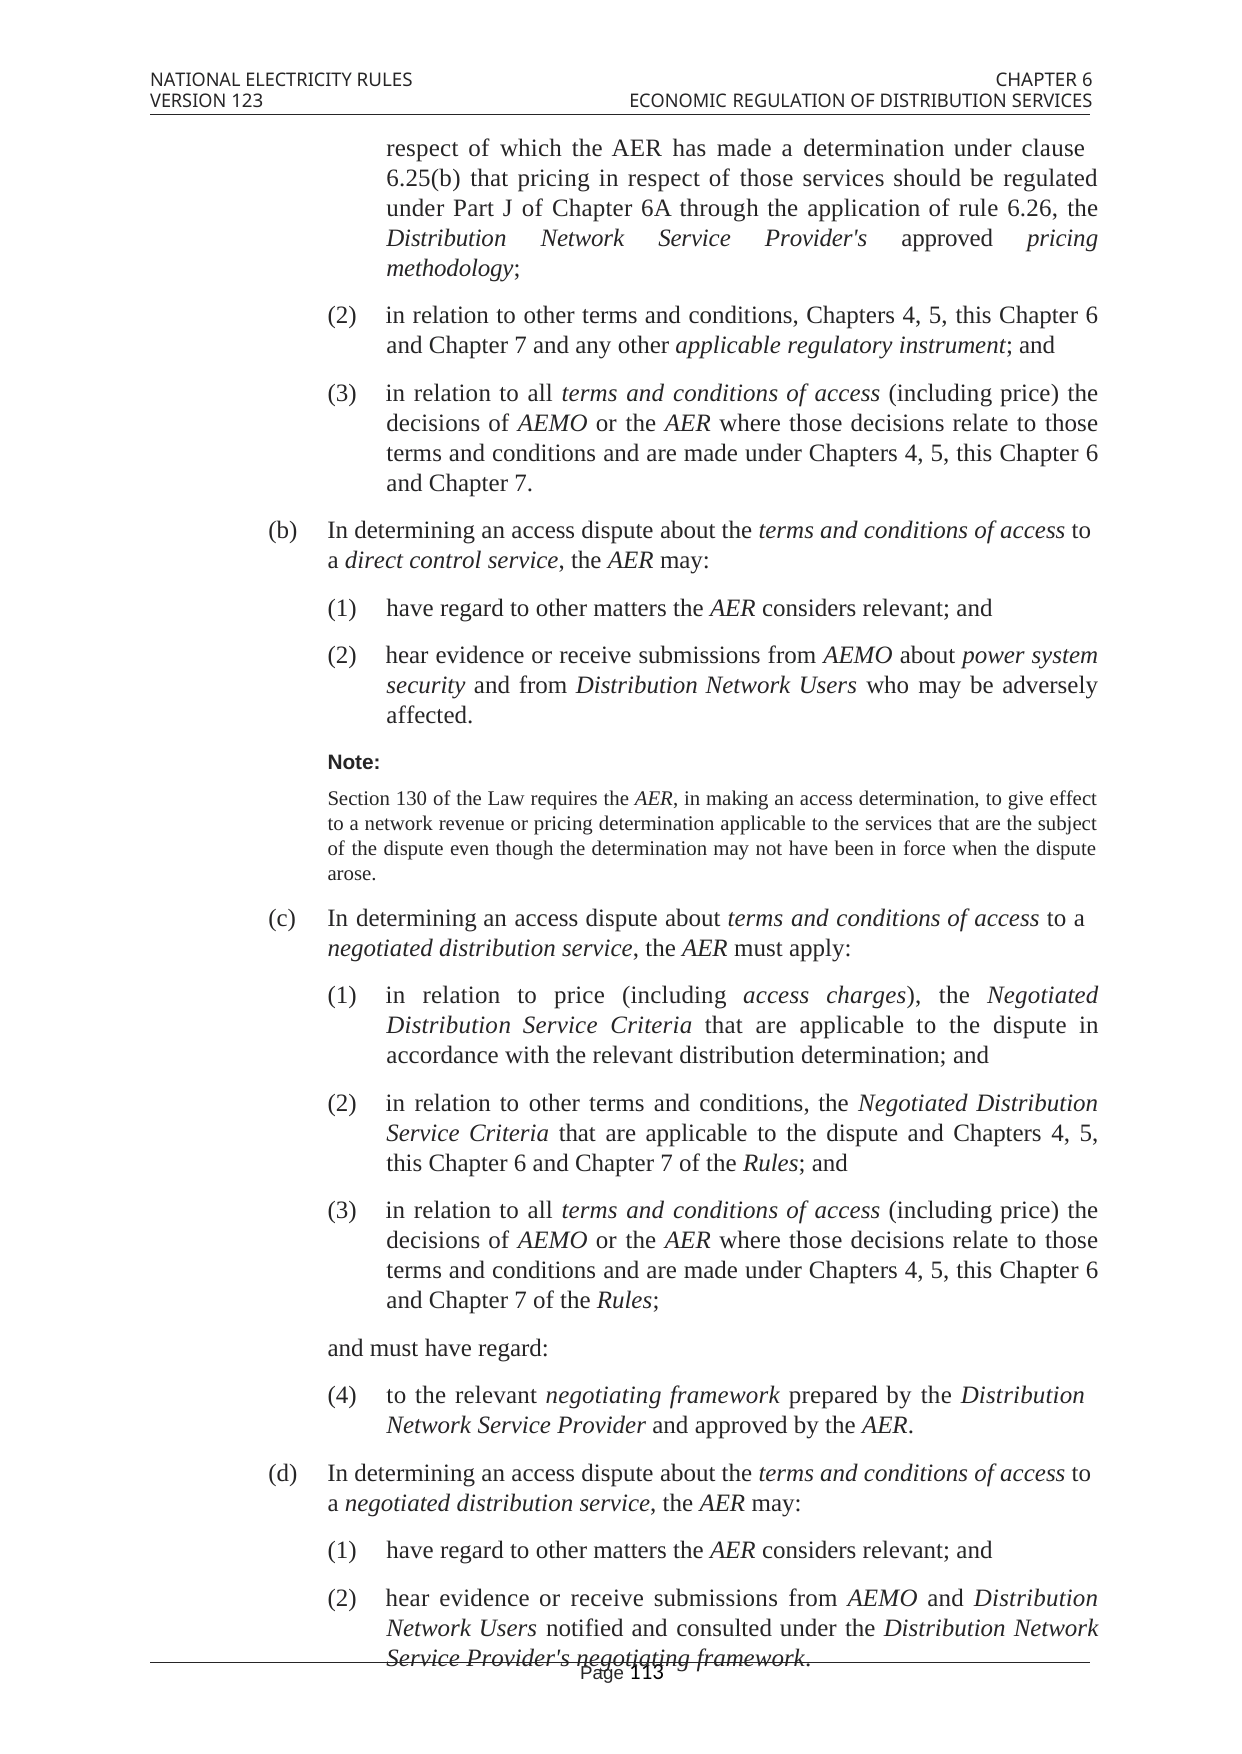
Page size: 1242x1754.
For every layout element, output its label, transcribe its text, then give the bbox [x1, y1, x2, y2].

text negotiated distribution service, the AER must apply: [327, 933, 859, 961]
text (1) in relation to price (including access charges), the Negotiated Distribution Service Criteria that are applicable to the dispute in accordance with the relevant distribution determination; and [327, 980, 1098, 1069]
text 6.25(b) that pricing in respect of those services should be regulated under Part J of Chapter 6A through the application of rule 6.26, the Distribution Network Service Provider's approved pricing methodology; [386, 163, 1098, 282]
text (d) In determining an access dispute about the terms and conditions of access to a negotiated distribution service, the AER may: [268, 1458, 1098, 1517]
text (2) in relation to other terms and conditions, the Negotiated Distribution Service Criteria that are applicable to the dispute and Chapters 4, 5, this Chapter 6 and Chapter 7 of the Rules; and [327, 1088, 1098, 1176]
text (b) In determining an access dispute about the terms and conditions of access to a direct control service, the AER may: [268, 515, 1098, 574]
text (2) hear evidence or receive submissions from AEMO and Distribution Network Users notified and consulted under the Distribution Network Service Provider's negotiating framework. [327, 1583, 1098, 1672]
text (1) have regard to other matters the AER considers relevant; and [327, 593, 999, 622]
text Note: [327, 750, 387, 774]
text (2) in relation to other terms and conditions, Chapters 4, 5, this Chapter 6 and Chapter 7 and any other applicable regulatory instrument; and [327, 301, 1098, 359]
text (1) have regard to other matters the AER considers relevant; and [327, 1536, 999, 1564]
text (c) In determining an access dispute about terms and conditions of access to a [268, 903, 1106, 931]
text Network Service Provider and approved by the AER. [386, 1410, 920, 1439]
text respect of which the AER has made a determination under clause [386, 133, 1098, 162]
text (3) in relation to all terms and conditions of access (including price) the decisions of AEMO or the AER where those decisions relate to those terms and conditions and are made under Chapters 4, 5, this Chapter 6 and Chapter 7. [327, 378, 1098, 496]
text (2) hear evidence or receive submissions from AEMO about power system security and from Distribution Network Users who may be adversely affected. [327, 641, 1098, 729]
text (3) in relation to all terms and conditions of access (including price) the decisions of AEMO or the AER where those decisions relate to those terms and conditions and are made under Chapters 4, 5, this Chapter 6 and Chapter 7 of the Rules; [327, 1195, 1098, 1314]
text (4) to the relevant negotiating framework prepared by the Distribution [327, 1380, 1098, 1409]
text Section 130 of the Law requires the AER, in making an access determination, to give effect to a network revenue or pricing determination applicable to the services that are the subject of the dispute even though the determination may not have been in force when the dispute arose. [327, 786, 1097, 885]
text and must have regard: [327, 1333, 556, 1361]
